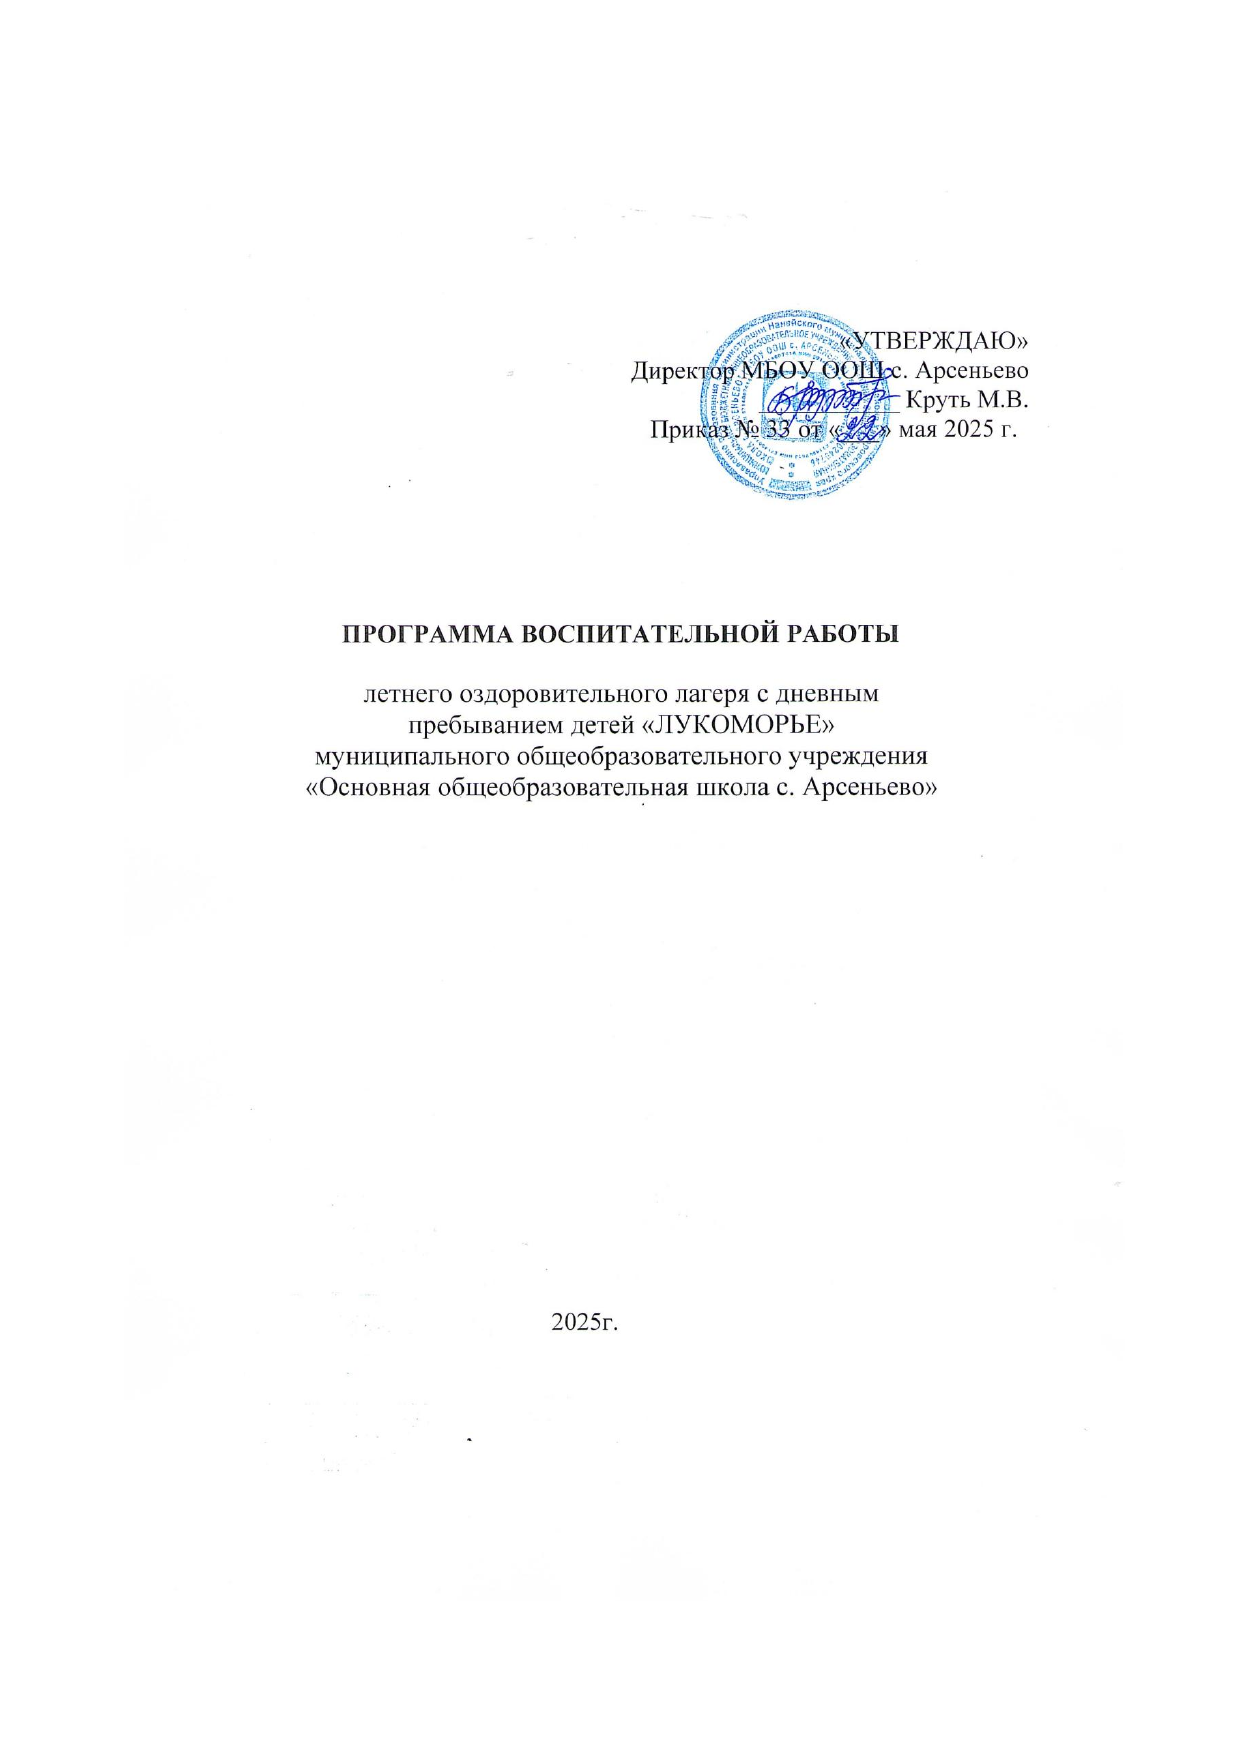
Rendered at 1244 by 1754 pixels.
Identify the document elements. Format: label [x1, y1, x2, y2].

picture [118, 177, 1125, 1601]
